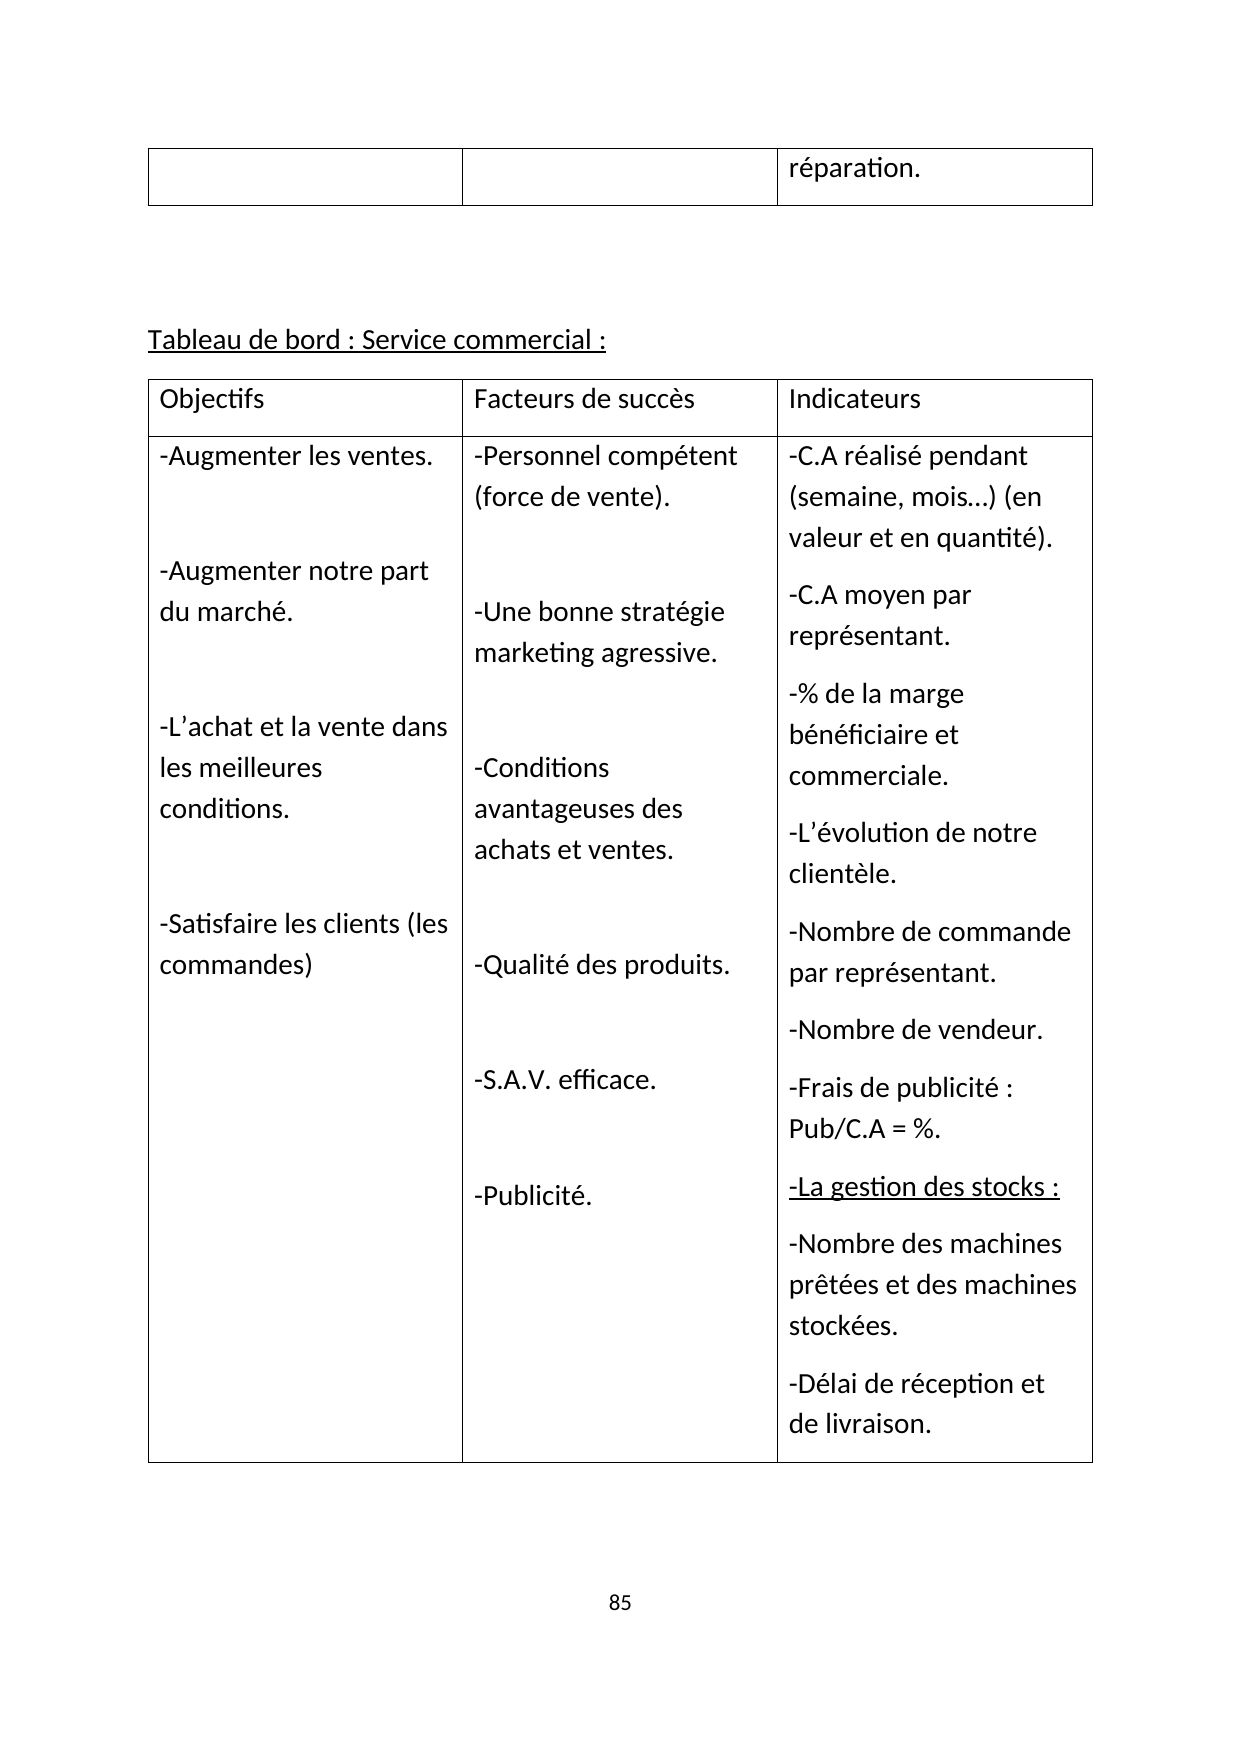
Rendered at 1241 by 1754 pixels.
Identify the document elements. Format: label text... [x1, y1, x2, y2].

table_cell -Personnel compétent (force de vente). -Une bonne stratégie marketing agressive. -Conditions avantageuses des achats et ventes. -Qualité des produits. -S.A.V. efficace. -Publicité. [463, 437, 777, 1462]
table_cell -Augmenter les ventes. -Augmenter notre part du marché. -L’achat et la vente dans les meilleures conditions. -Satisfaire les clients (les commandes) [149, 437, 462, 1462]
table_header Indicateurs [778, 380, 1092, 436]
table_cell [463, 149, 777, 205]
table_header Facteurs de succès [463, 380, 777, 436]
text Tableau de bord : Service commercial : [148, 321, 1093, 357]
table_cell -C.A réalisé pendant (semaine, mois…) (en valeur et en quantité). -C.A moyen par représentant. -% de la marge bénéficiaire et commerciale. -L’évolution de notre clientèle. -Nombre de commande par représentant. -Nombre de vendeur. -Frais de publicité : Pub/C.A = %. -La gestion des stocks : -Nombre des machines prêtées et des machines stockées. -Délai de réception et de livraison. [778, 437, 1092, 1462]
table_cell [778, 149, 1092, 205]
table_header Objectifs [149, 380, 462, 436]
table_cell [149, 149, 462, 205]
